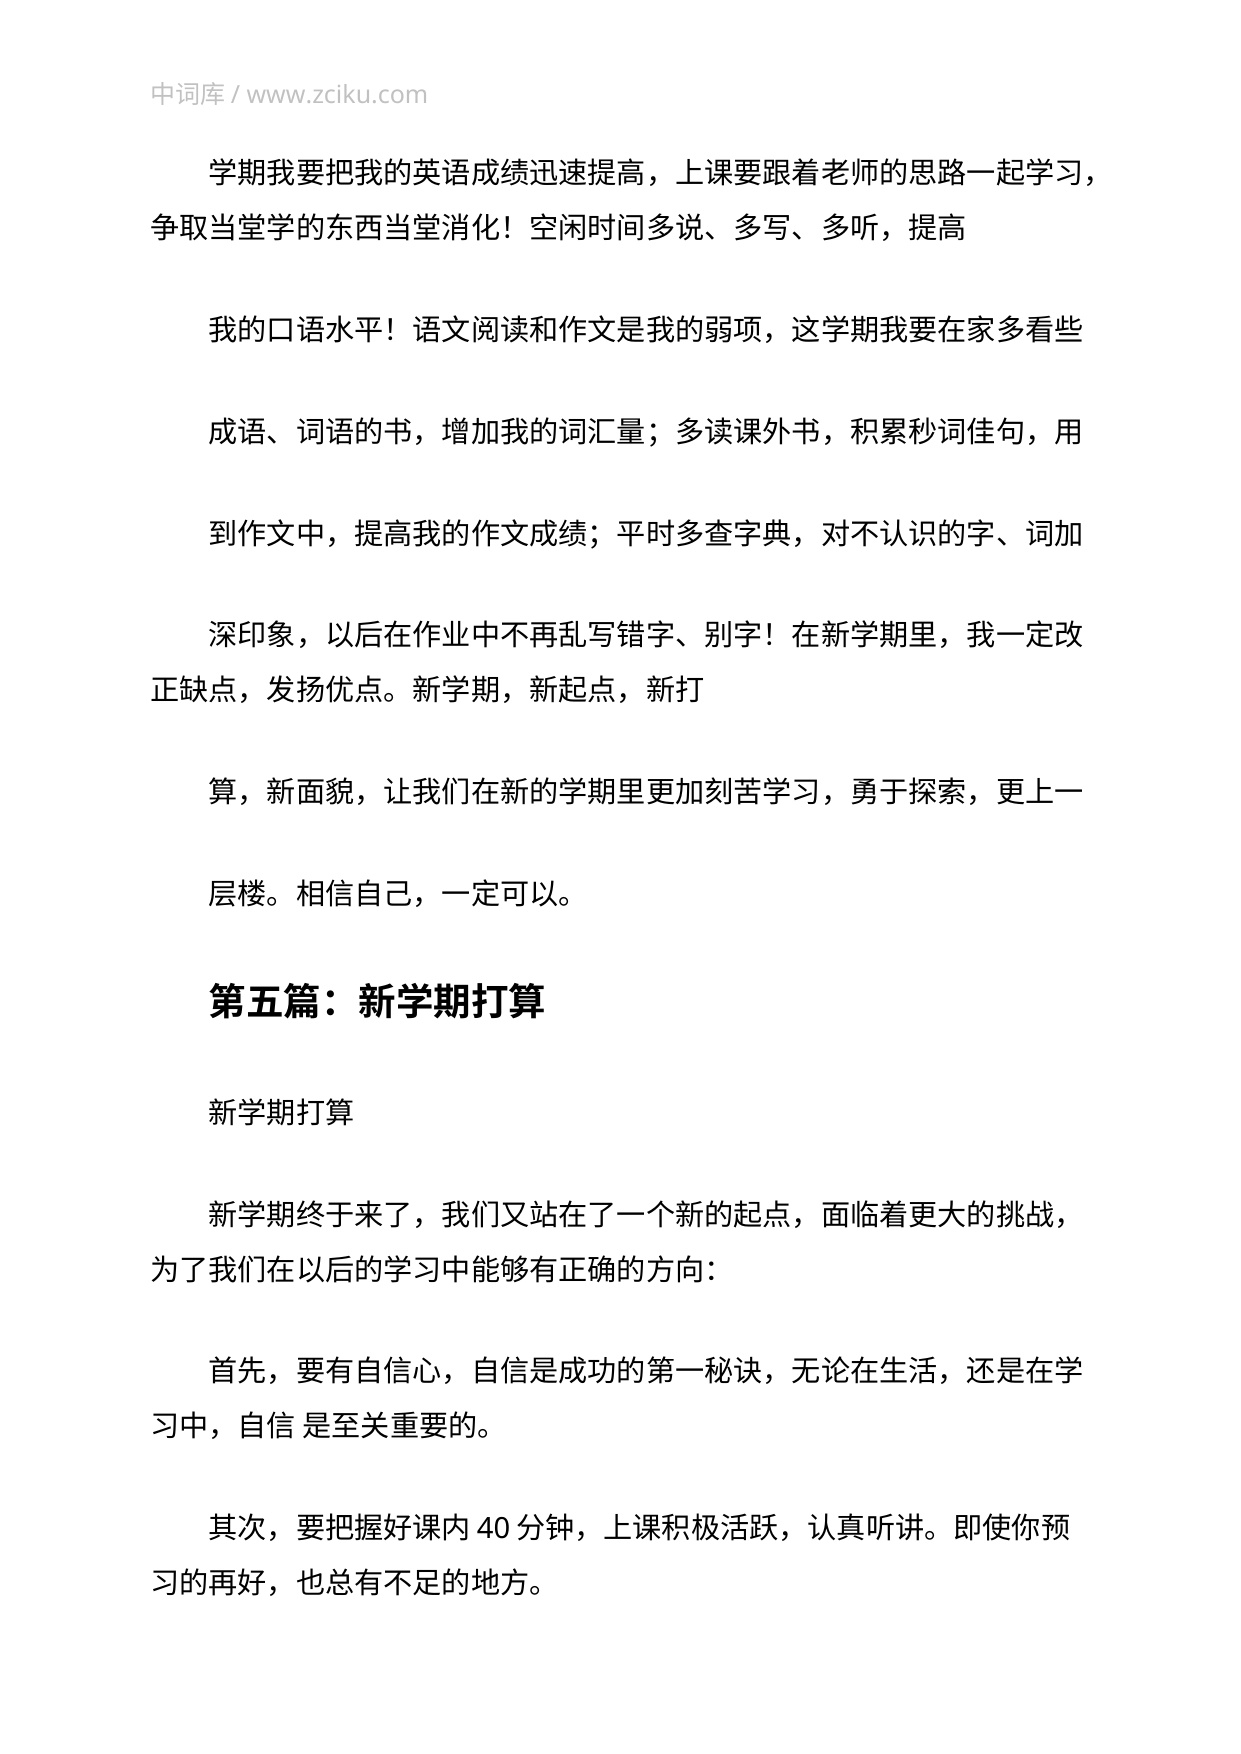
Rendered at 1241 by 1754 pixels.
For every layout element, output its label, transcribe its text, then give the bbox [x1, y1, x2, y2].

text 成语、词语的书，增加我的词汇量；多读课外书，积累秒词佳句，用 [150, 408, 1090, 451]
text 新学期打算 [150, 1089, 1090, 1132]
text 到作文中，提高我的作文成绩；平时多查字典，对不认识的字、词加 [150, 510, 1090, 552]
text 层楼。相信自己，一定可以。 [150, 870, 1090, 913]
text 学期我要把我的英语成绩迅速提高，上课要跟着老师的思路一起学习，争取当堂学的东西当堂消化！空闲时间多说、多写、多听，提高 [150, 150, 1090, 247]
text 首先，要有自信心，自信是成功的第一秘诀，无论在生活，还是在学习中，自信 是至关重要的。 [150, 1348, 1090, 1445]
text 第五篇：新学期打算 [150, 972, 1090, 1026]
text 我的口语水平！语文阅读和作文是我的弱项，这学期我要在家多看些 [150, 307, 1090, 349]
text 新学期终于来了，我们又站在了一个新的起点，面临着更大的挑战，为了我们在以后的学习中能够有正确的方向： [150, 1191, 1090, 1288]
text 算，新面貌，让我们在新的学期里更加刻苦学习，勇于探索，更上一 [150, 769, 1090, 811]
text 深印象，以后在作业中不再乱写错字、别字！在新学期里，我一定改正缺点，发扬优点。新学期，新起点，新打 [150, 612, 1090, 709]
text 其次，要把握好课内40分钟，上课积极活跃，认真听讲。即使你预习的再好，也总有不足的地方。 [150, 1505, 1090, 1602]
